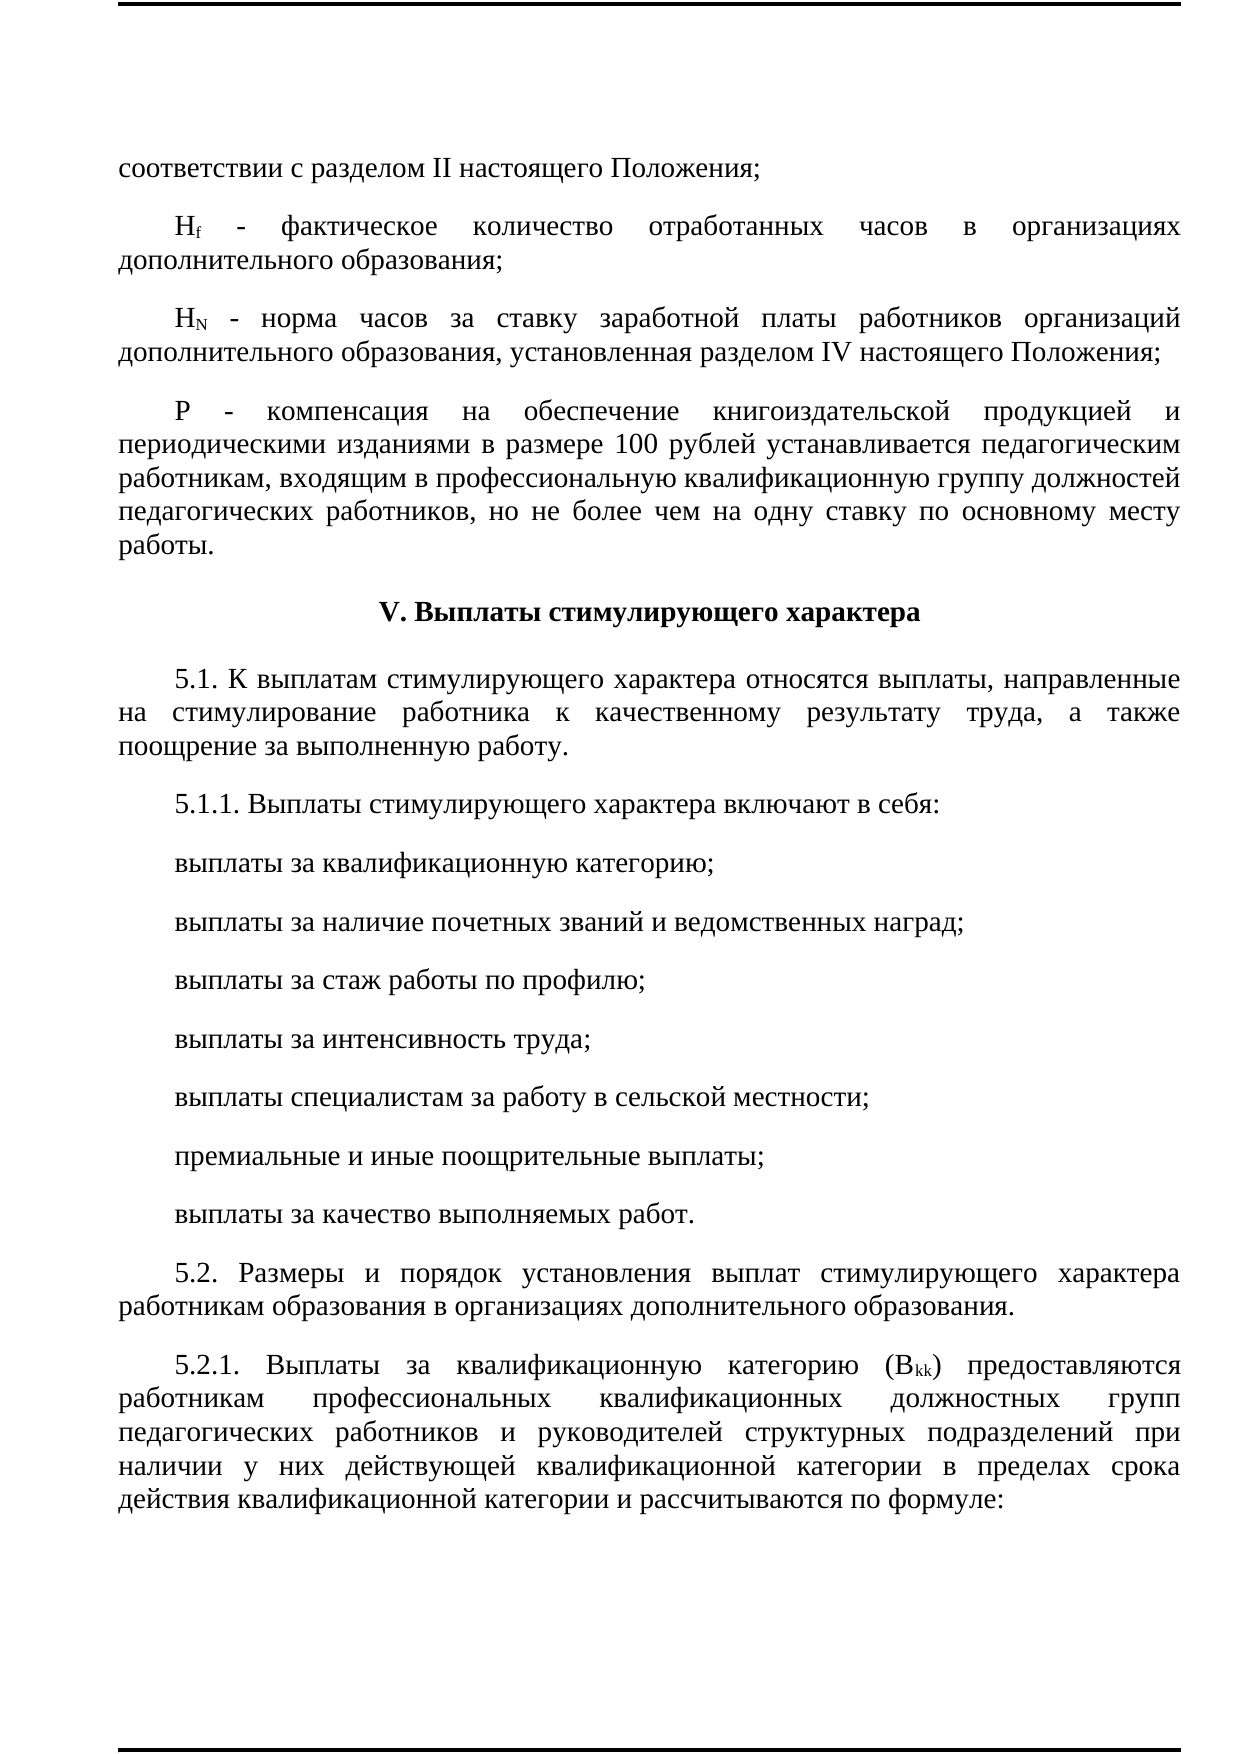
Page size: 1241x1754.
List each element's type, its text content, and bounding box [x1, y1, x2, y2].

title V. Выплаты стимулирующего характера [118, 594, 1181, 627]
text 5.2. Размеры и порядок установления выплат стимулирующего характера работникам образования в организациях дополнительного образования. [118, 1255, 1181, 1322]
text выплаты за качество выполняемых работ. [118, 1196, 1181, 1230]
text 5.1.1. Выплаты стимулирующего характера включают в себя: [118, 787, 1181, 820]
text выплаты за наличие почетных званий и ведомственных наград; [118, 904, 1181, 937]
text выплаты специалистам за работу в сельской местности; [118, 1079, 1181, 1113]
text Hf - фактическое количество отработанных часов в организациях дополнительного образования; [118, 208, 1181, 276]
text выплаты за квалификационную категорию; [118, 845, 1181, 879]
text P - компенсация на обеспечение книгоиздательской продукцией и периодическими изданиями в размере 100 рублей устанавливается педагогическим работникам, входящим в профессиональную квалификационную группу должностей педагогических работников, но не более чем на одну ставку по основному месту работы. [118, 393, 1181, 560]
text выплаты за стаж работы по профилю; [118, 962, 1181, 996]
text 5.1. К выплатам стимулирующего характера относятся выплаты, направленные на стимулирование работника к качественному результату труда, а также поощрение за выполненную работу. [118, 661, 1181, 762]
text 5.2.1. Выплаты за квалификационную категорию (Bkk) предоставляются работникам профессиональных квалификационных должностных групп педагогических работников и руководителей структурных подразделений при наличии у них действующей квалификационной категории в пределах срока действия квалификационной категории и рассчитываются по формуле: [118, 1347, 1181, 1515]
text премиальные и иные поощрительные выплаты; [118, 1138, 1181, 1171]
text выплаты за интенсивность труда; [118, 1021, 1181, 1054]
text HN - норма часов за ставку заработной платы работников организаций дополнительного образования, установленная разделом IV настоящего Положения; [118, 301, 1181, 368]
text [118, 150, 1181, 183]
